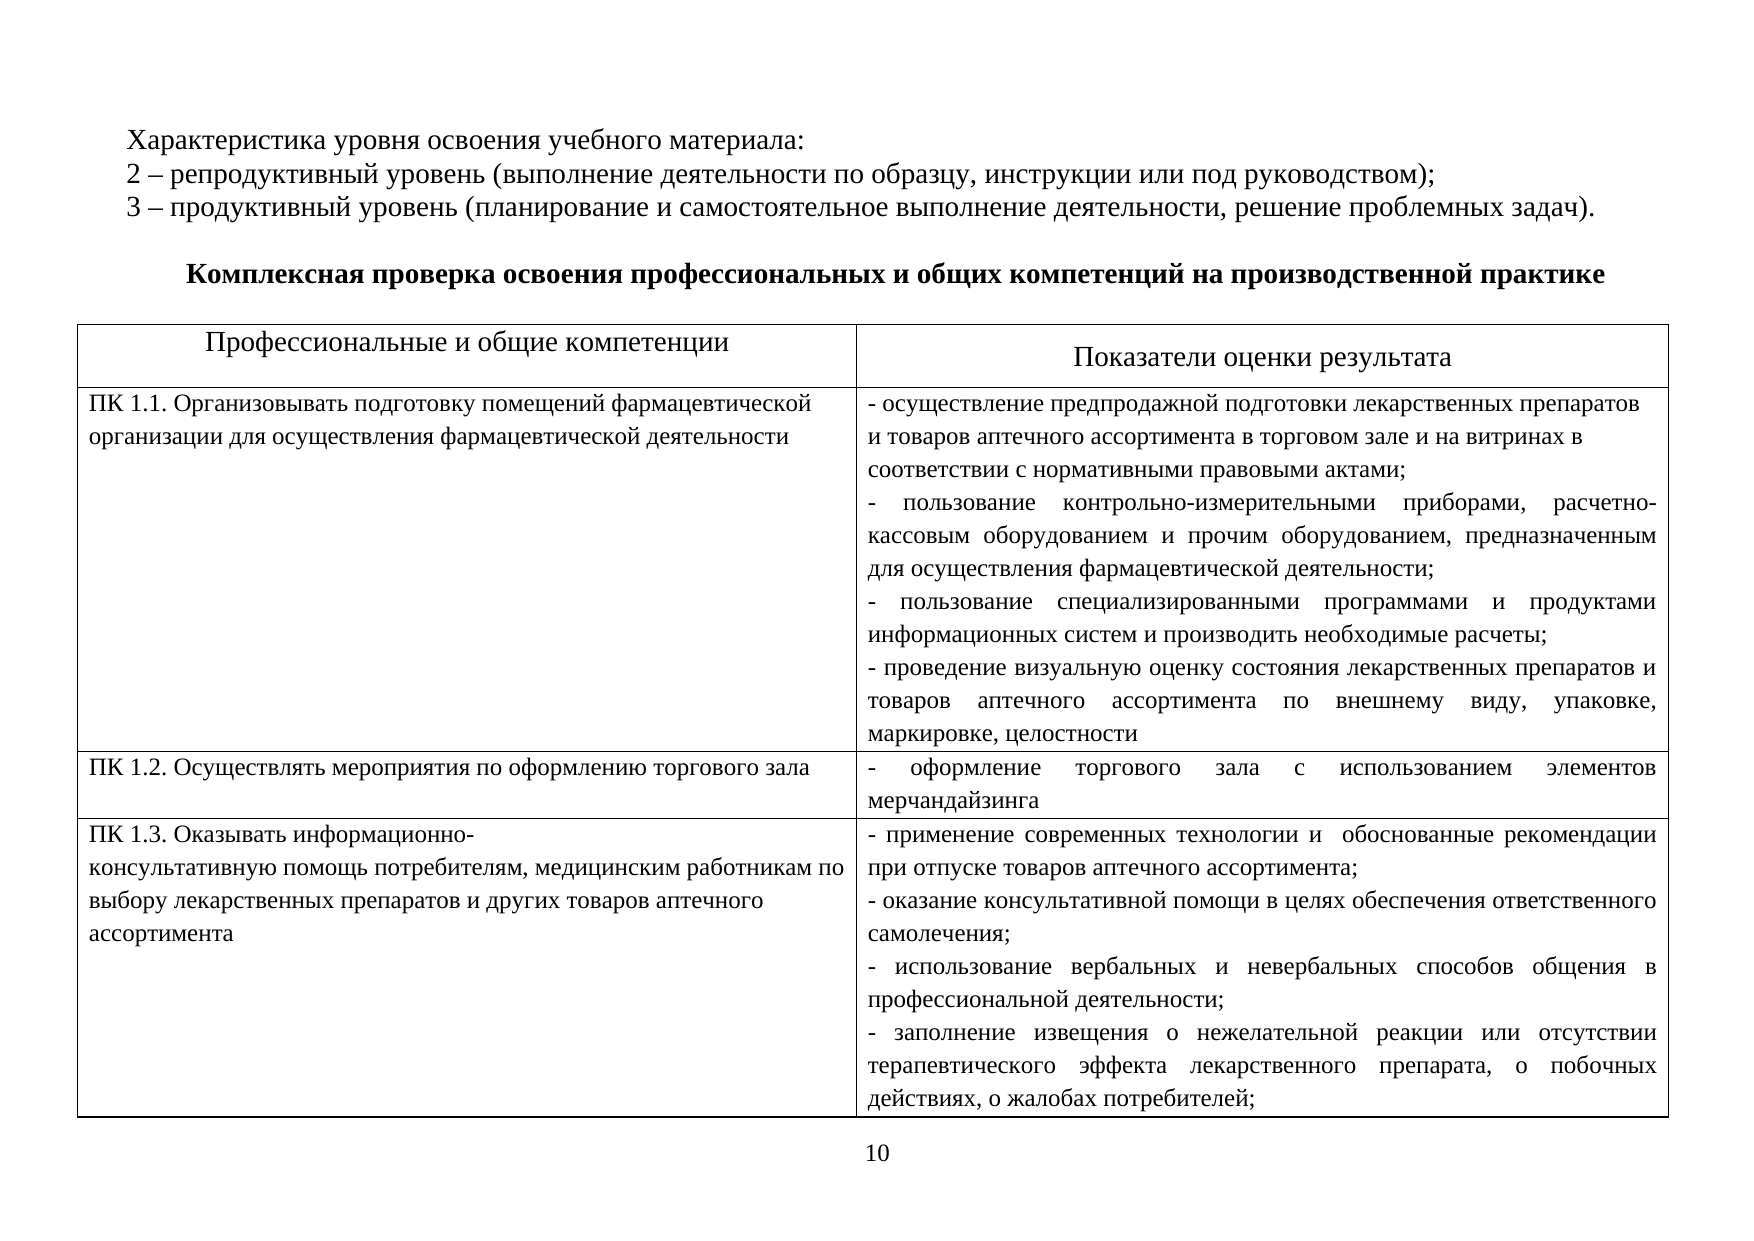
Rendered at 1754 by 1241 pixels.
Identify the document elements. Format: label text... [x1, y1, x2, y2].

table_header Показатели оценки результата [857, 325, 1668, 387]
table_cell ПК 1.2. Осуществлять мероприятия по оформлению торгового зала [78, 752, 856, 818]
text Характеристика уровня освоения учебного материала: [51, 122, 1665, 156]
table_cell - оформление торгового зала с использованием элементов мерчандайзинга [857, 752, 1668, 818]
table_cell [857, 819, 1668, 1116]
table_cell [78, 819, 856, 1116]
table_cell - осуществление предпродажной подготовки лекарственных препаратов и товаров аптечного ассортимента в торговом зале и на витринах в соответствии с нормативными правовыми актами; - пользование контрольно-измерительными приборами, расчетно-кассовым оборудованием и прочим оборудованием, предназначенным для осуществления фармацевтической деятельности; - пользование специализированными программами и продуктами информационных систем и производить необходимые расчеты; - проведение визуальную оценку состояния лекарственных препаратов и товаров аптечного ассортимента по внешнему виду, упаковке, маркировке, целостности [857, 388, 1668, 751]
text 2 – репродуктивный уровень (выполнение деятельности по образцу, инструкции или под руководством); [51, 156, 1665, 189]
text 3 – продуктивный уровень (планирование и самостоятельное выполнение деятельности, решение проблемных задач). [126, 189, 1665, 223]
text Комплексная проверка освоения профессиональных и общих компетенций на производственной практике [126, 256, 1665, 290]
table_cell ПК 1.1. Организовывать подготовку помещений фармацевтической организации для осуществления фармацевтической деятельности [78, 388, 856, 751]
table_header Профессиональные и общие компетенции [78, 325, 856, 387]
